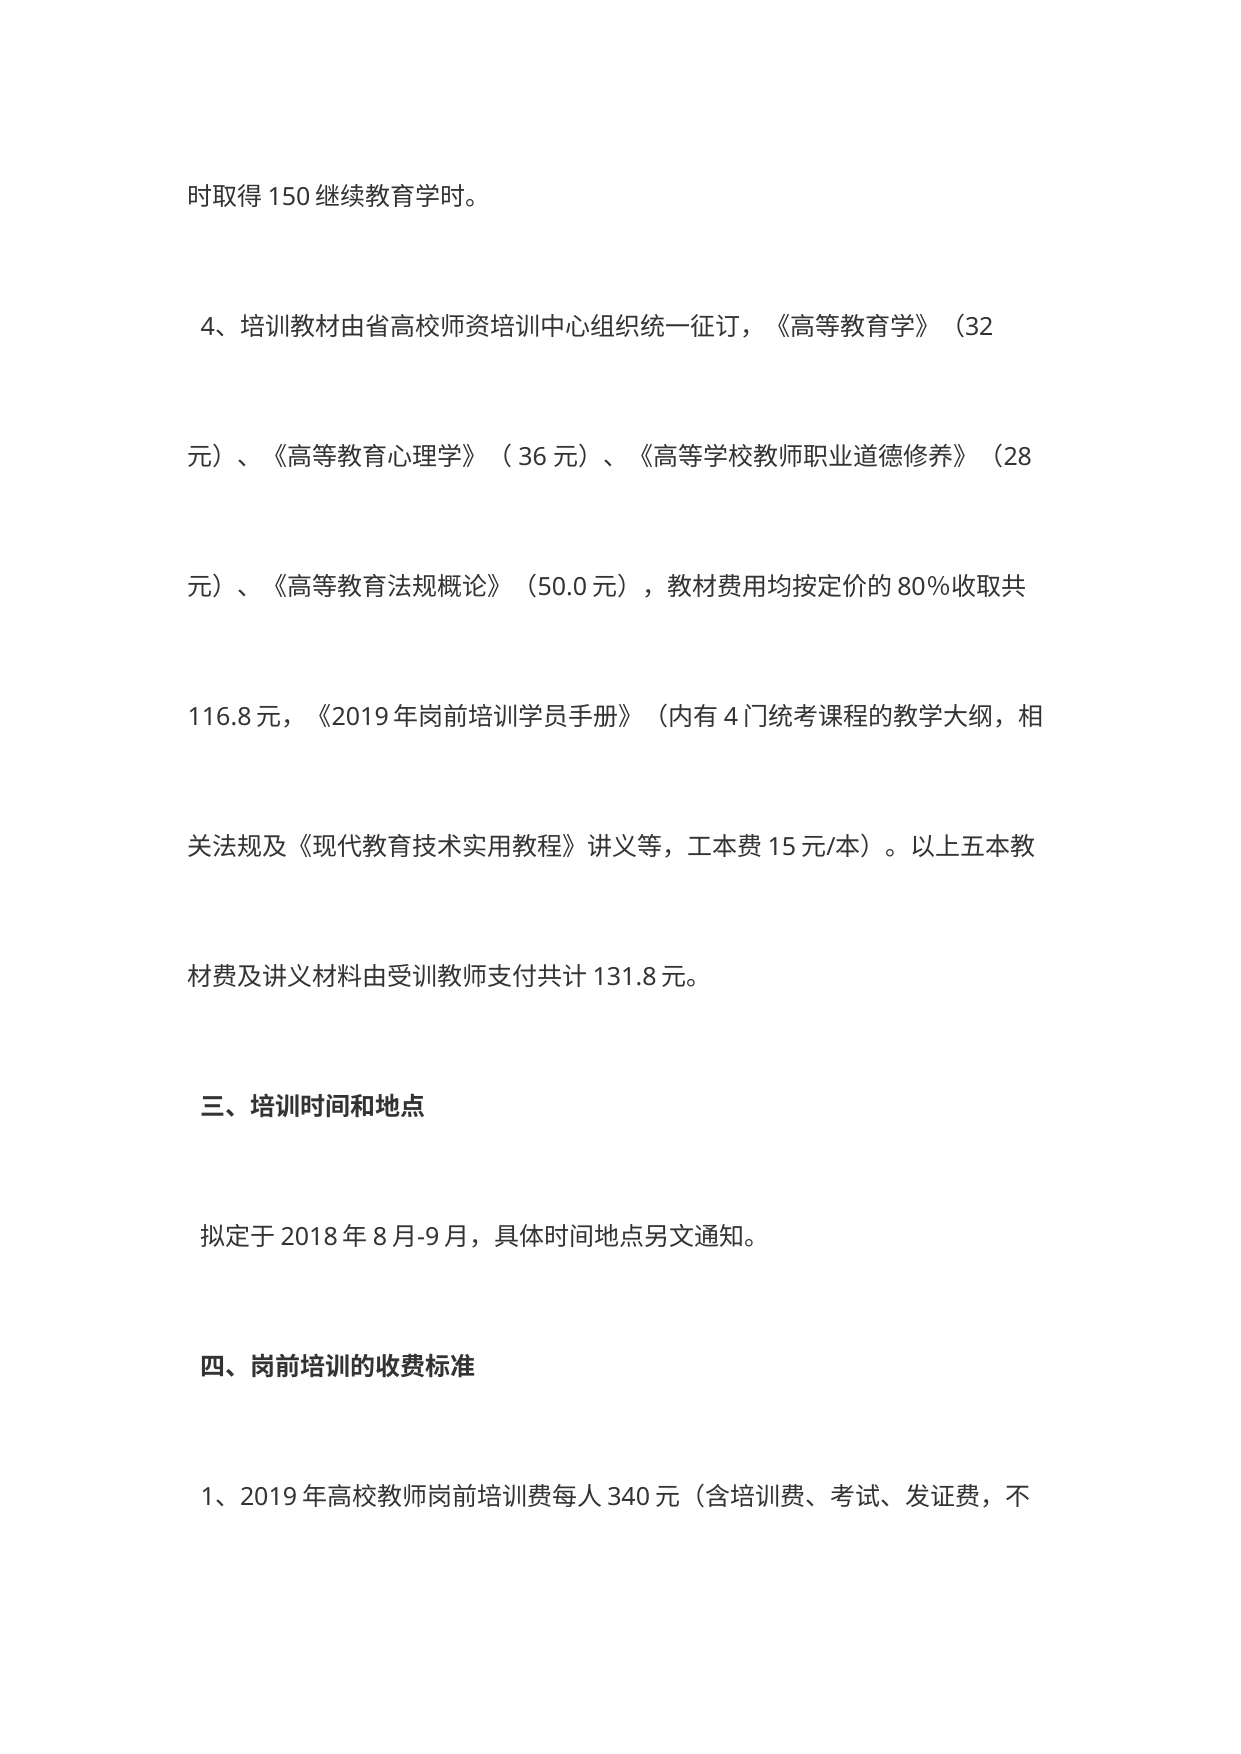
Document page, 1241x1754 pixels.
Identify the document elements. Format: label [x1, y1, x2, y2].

text [187, 162, 1053, 1527]
